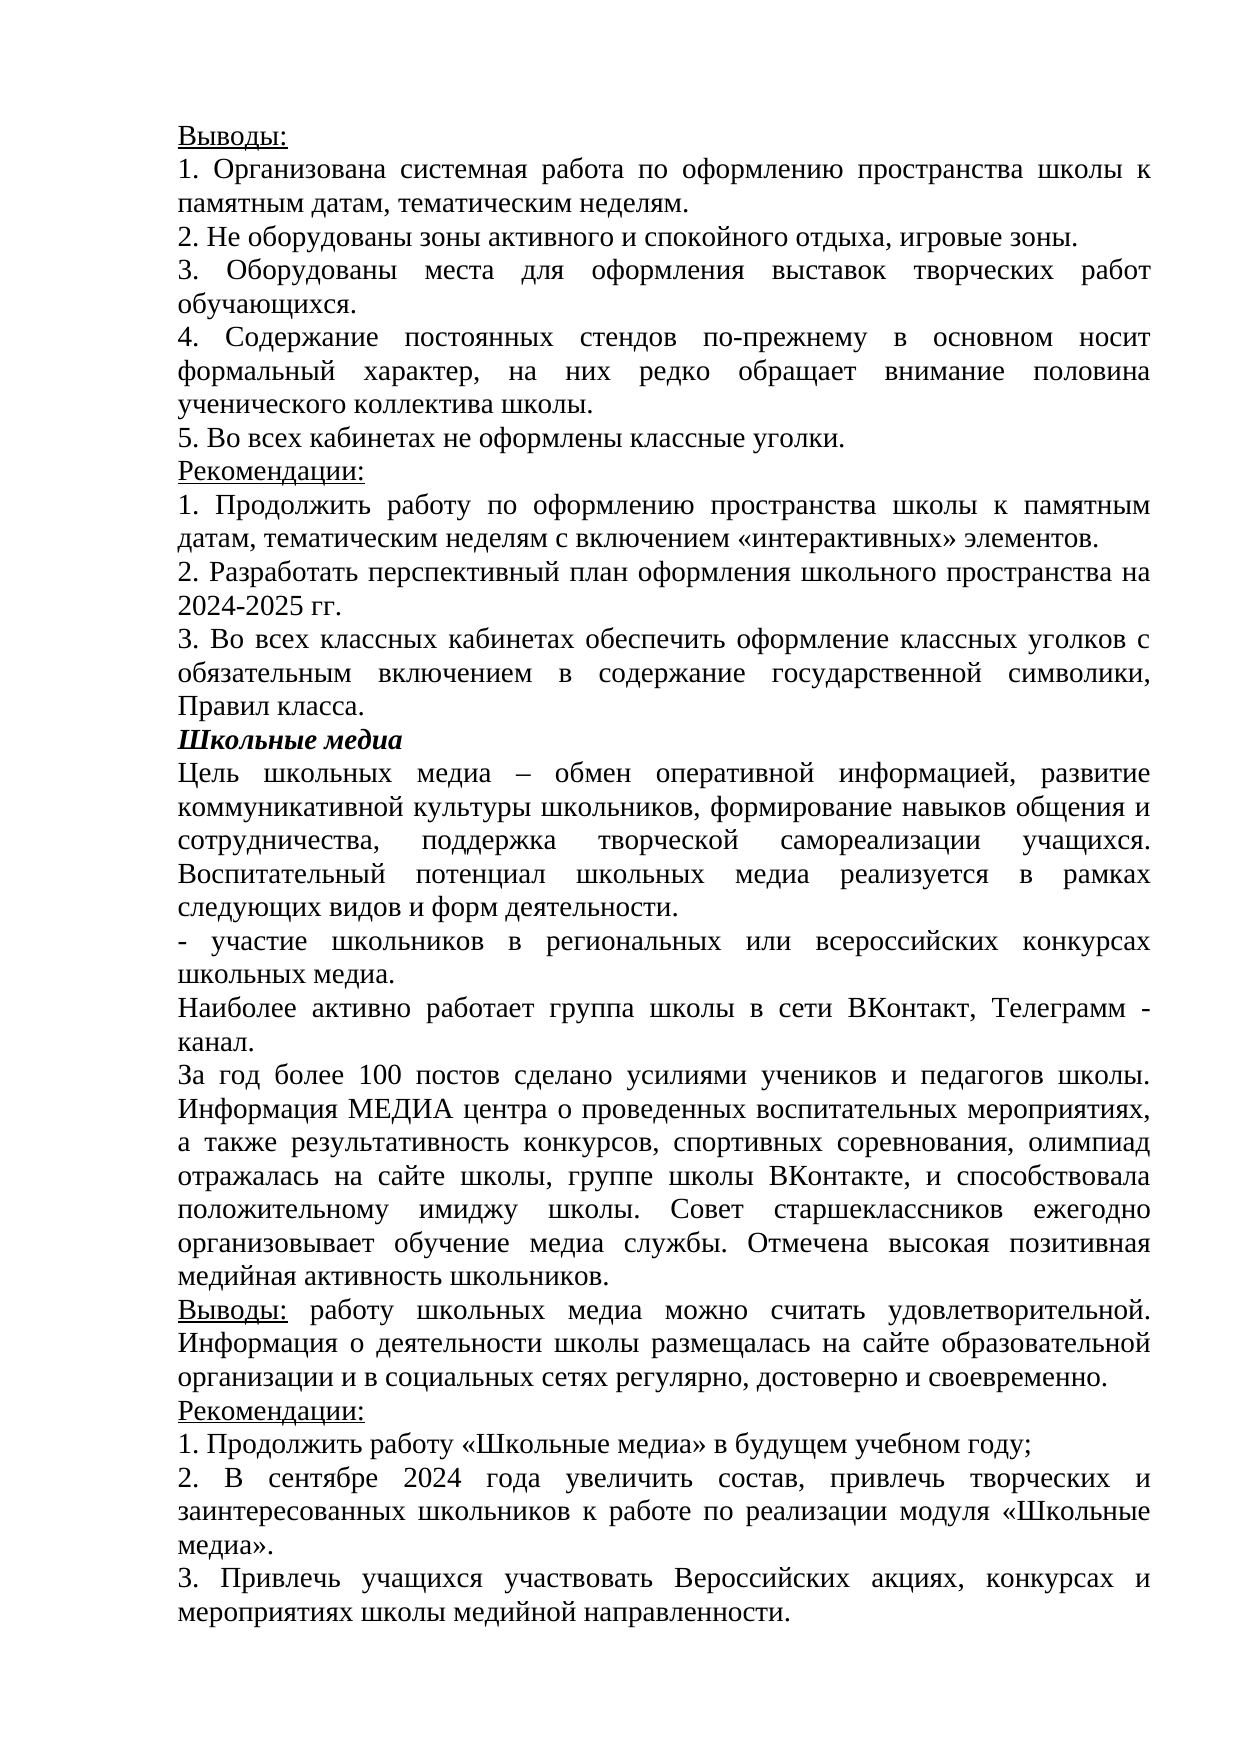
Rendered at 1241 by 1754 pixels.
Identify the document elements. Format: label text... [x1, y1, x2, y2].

text Школьные медиа [177, 722, 1152, 755]
text Выводы: работу школьных медиа можно считать удовлетворительной. Информация о деятельности школы размещалась на сайте образовательной организации и в социальных сетях регулярно, достоверно и своевременно. [177, 1292, 1152, 1393]
text 1. Продолжить работу «Школьные медиа» в будущем учебном году; [177, 1426, 1152, 1460]
text 5. Во всех кабинетах не оформлены классные уголки. [177, 420, 1152, 453]
text 3. Оборудованы места для оформления выставок творческих работ обучающихся. [177, 252, 1152, 319]
text 2. В сентябре 2024 года увеличить состав, привлечь творческих и заинтересованных школьников к работе по реализации модуля «Школьные медиа». [177, 1460, 1152, 1560]
text 1. Организована системная работа по оформлению пространства школы к памятным датам, тематическим неделям. [177, 152, 1152, 219]
text 3. Во всех классных кабинетах обеспечить оформление классных уголков с обязательным включением в содержание государственной символики, Правил класса. [177, 621, 1152, 722]
text Рекомендации: [177, 1393, 1152, 1426]
text Выводы: [177, 118, 1152, 152]
text 3. Привлечь учащихся участвовать Вероссийских акциях, конкурсах и мероприятиях школы медийной направленности. [177, 1560, 1152, 1627]
text 4. Содержание постоянных стендов по-прежнему в основном носит формальный характер, на них редко обращает внимание половина ученического коллектива школы. [177, 319, 1152, 420]
text - участие школьников в региональных или всероссийских конкурсах школьных медиа. [177, 923, 1152, 990]
text Наиболее активно работает группа школы в сети ВКонтакт, Телеграмм -канал. [177, 990, 1152, 1057]
text Цель школьных медиа – обмен оперативной информацией, развитие коммуникативной культуры школьников, формирование навыков общения и сотрудничества, поддержка творческой самореализации учащихся. Воспитательный потенциал школьных медиа реализуется в рамках следующих видов и форм деятельности. [177, 755, 1152, 923]
text 2. Не оборудованы зоны активного и спокойного отдыха, игровые зоны. [177, 219, 1152, 252]
text 1. Продолжить работу по оформлению пространства школы к памятным датам, тематическим неделям с включением «интерактивных» элементов. [177, 487, 1152, 554]
text За год более 100 постов сделано усилиями учеников и педагогов школы. Информация МЕДИА центра о проведенных воспитательных мероприятиях, а также результативность конкурсов, спортивных соревнования, олимпиад отражалась на сайте школы, группе школы ВКонтакте, и способствовала положительному имиджу школы. Совет старшеклассников ежегодно организовывает обучение медиа службы. Отмечена высокая позитивная медийная активность школьников. [177, 1057, 1152, 1292]
text 2. Разработать перспективный план оформления школьного пространства на 2024-2025 гг. [177, 554, 1152, 621]
text Рекомендации: [177, 453, 1152, 487]
